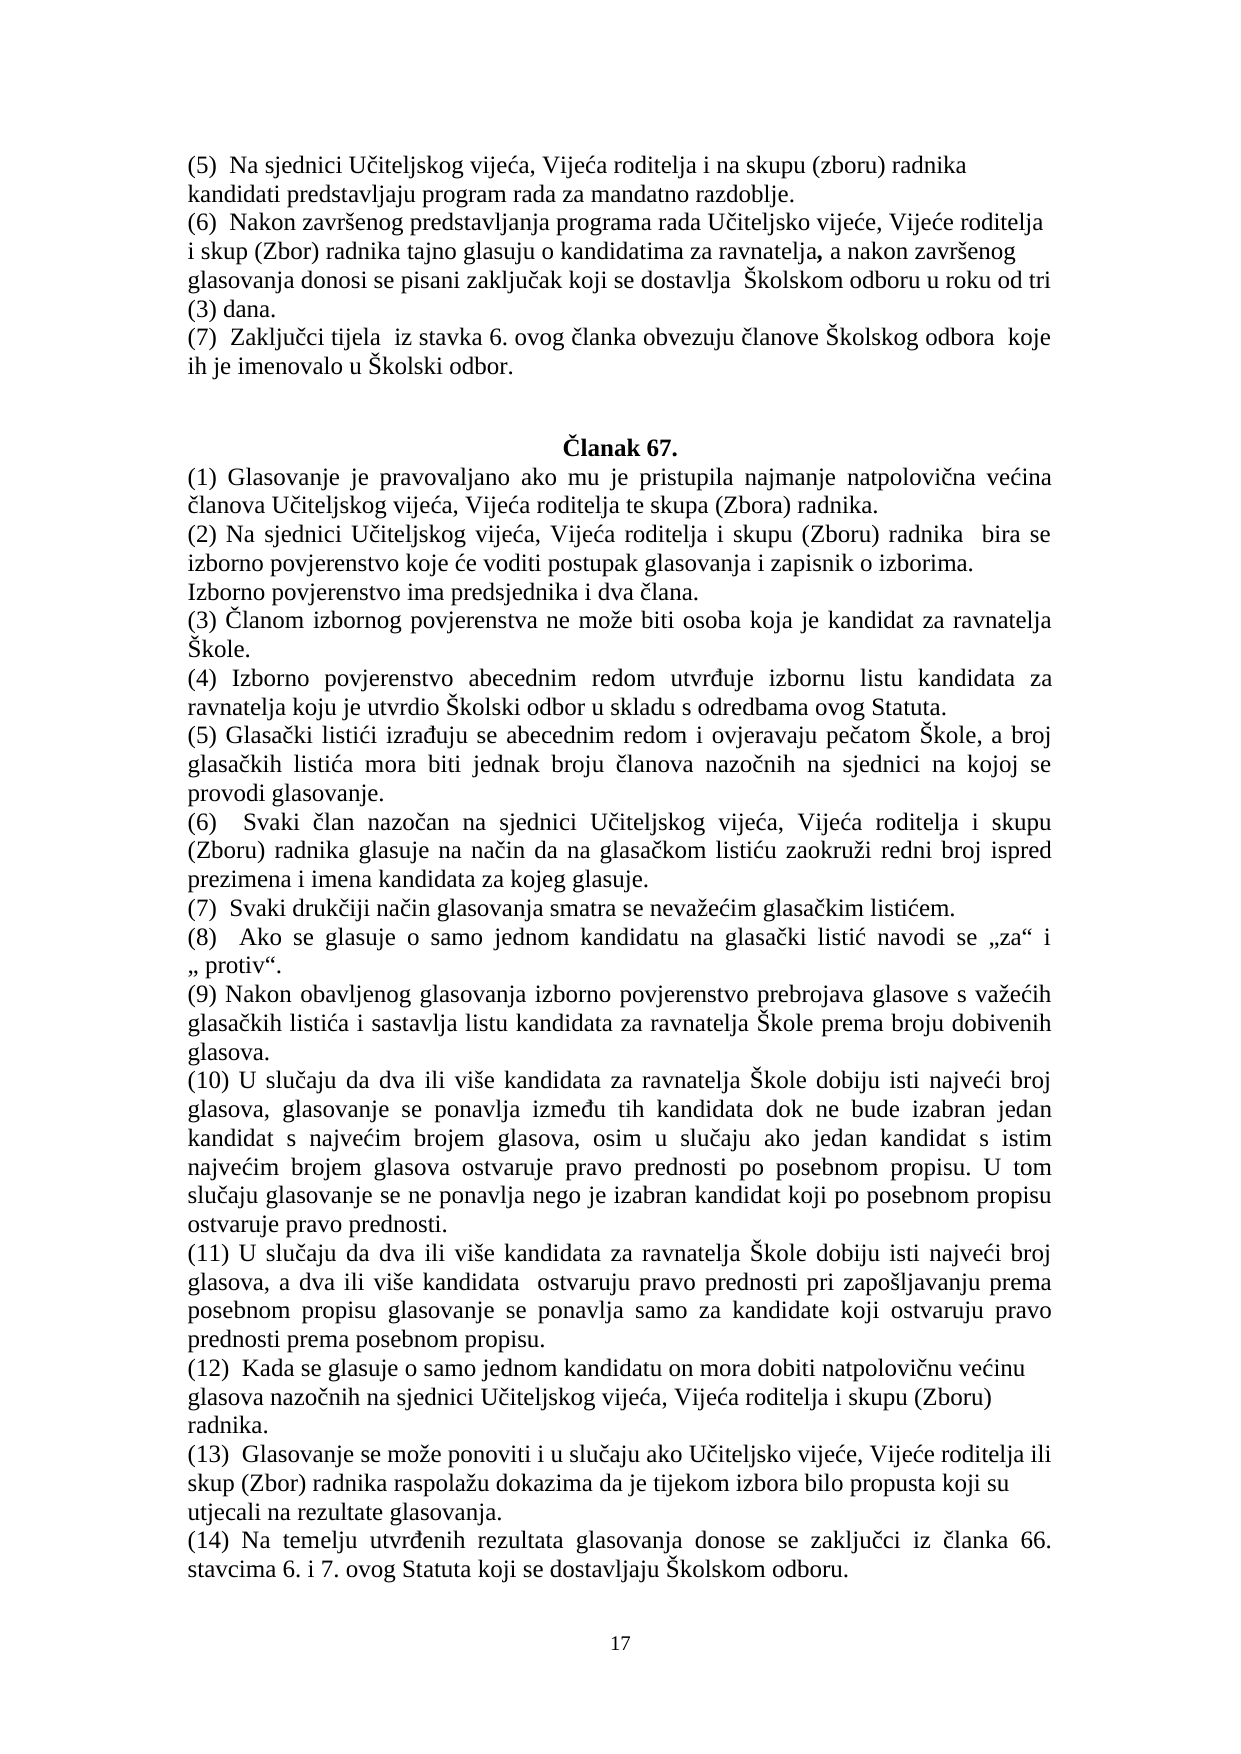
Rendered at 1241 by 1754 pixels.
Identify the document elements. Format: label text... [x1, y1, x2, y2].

text (7) Zaključci tijela iz stavka 6. ovog članka obvezuju članove Školskog odbora koje ih je imenovalo u Školski odbor. [187, 322, 1053, 380]
text (11) U slučaju da dva ili više kandidata za ravnatelja Škole dobiju isti najveći broj glasova, a dva ili više kandidata ostvaruju pravo prednosti pri zapošljavanju prema posebnom propisu glasovanje se ponavlja samo za kandidate koji ostvaruju pravo prednosti prema posebnom propisu. [187, 1238, 1053, 1353]
text (7) Svaki drukčiji način glasovanja smatra se nevažećim glasačkim listićem. [187, 893, 1053, 922]
text (5) Glasački listići izrađuju se abecednim redom i ovjeravaju pečatom Škole, a broj glasačkih listića mora biti jednak broju članova nazočnih na sjednici na kojoj se provodi glasovanje. [187, 720, 1053, 807]
text (2) Na sjednici Učiteljskog vijeća, Vijeća roditelja i skupu (Zboru) radnika bira se izborno povjerenstvo koje će voditi postupak glasovanja i zapisnik o izborima. [187, 519, 1053, 577]
text (6) Svaki član nazočan na sjednici Učiteljskog vijeća, Vijeća roditelja i skupu (Zboru) radnika glasuje na način da na glasačkom listiću zaokruži redni broj ispred prezimena i imena kandidata za kojeg glasuje. [187, 807, 1053, 893]
text (10) U slučaju da dva ili više kandidata za ravnatelja Škole dobiju isti najveći broj glasova, glasovanje se ponavlja između tih kandidata dok ne bude izabran jedan kandidat s najvećim brojem glasova, osim u slučaju ako jedan kandidat s istim najvećim brojem glasova ostvaruje pravo prednosti po posebnom propisu. U tom slučaju glasovanje se ne ponavlja nego je izabran kandidat koji po posebnom propisu ostvaruje pravo prednosti. [187, 1065, 1053, 1238]
text (3) Članom izbornog povjerenstva ne može biti osoba koja je kandidat za ravnatelja Škole. [187, 605, 1053, 663]
text (13) Glasovanje se može ponoviti i u slučaju ako Učiteljsko vijeće, Vijeće roditelja ili skup (Zbor) radnika raspolažu dokazima da je tijekom izbora bilo propusta koji su utjecali na rezultate glasovanja. [187, 1439, 1053, 1525]
text Izborno povjerenstvo ima predsjednika i dva člana. [187, 577, 1053, 605]
text (1) Glasovanje je pravovaljano ako mu je pristupila najmanje natpolovična većina članova Učiteljskog vijeća, Vijeća roditelja te skupa (Zbora) radnika. [187, 462, 1053, 519]
text (9) Nakon obavljenog glasovanja izborno povjerenstvo prebrojava glasove s važećih glasačkih listića i sastavlja listu kandidata za ravnatelja Škole prema broju dobivenih glasova. [187, 979, 1053, 1065]
text (5) Na sjednici Učiteljskog vijeća, Vijeća roditelja i na skupu (zboru) radnika kandidati predstavljaju program rada za mandatno razdoblje. (6) Nakon završenog predstavljanja programa rada Učiteljsko vijeće, Vijeće roditelja i skup (Zbor) radnika tajno glasuju o kandidatima za ravnatelja, a nakon završenog glasovanja donosi se pisani zaključak koji se dostavlja Školskom odboru u roku od tri (3) dana. [187, 150, 1053, 322]
text (8) Ako se glasuje o samo jednom kandidatu na glasački listić navodi se „za“ i „ protiv“. [187, 922, 1053, 979]
text (14) Na temelju utvrđenih rezultata glasovanja donose se zaključci iz članka 66. stavcima 6. i 7. ovog Statuta koji se dostavljaju Školskom odboru. [187, 1525, 1053, 1583]
text Članak 67. [187, 433, 1053, 462]
text (4) Izborno povjerenstvo abecednim redom utvrđuje izbornu listu kandidata za ravnatelja koju je utvrdio Školski odbor u skladu s odredbama ovog Statuta. [187, 663, 1053, 720]
text (12) Kada se glasuje o samo jednom kandidatu on mora dobiti natpolovičnu većinu glasova nazočnih na sjednici Učiteljskog vijeća, Vijeća roditelja i skupu (Zboru) radnika. [187, 1353, 1053, 1439]
